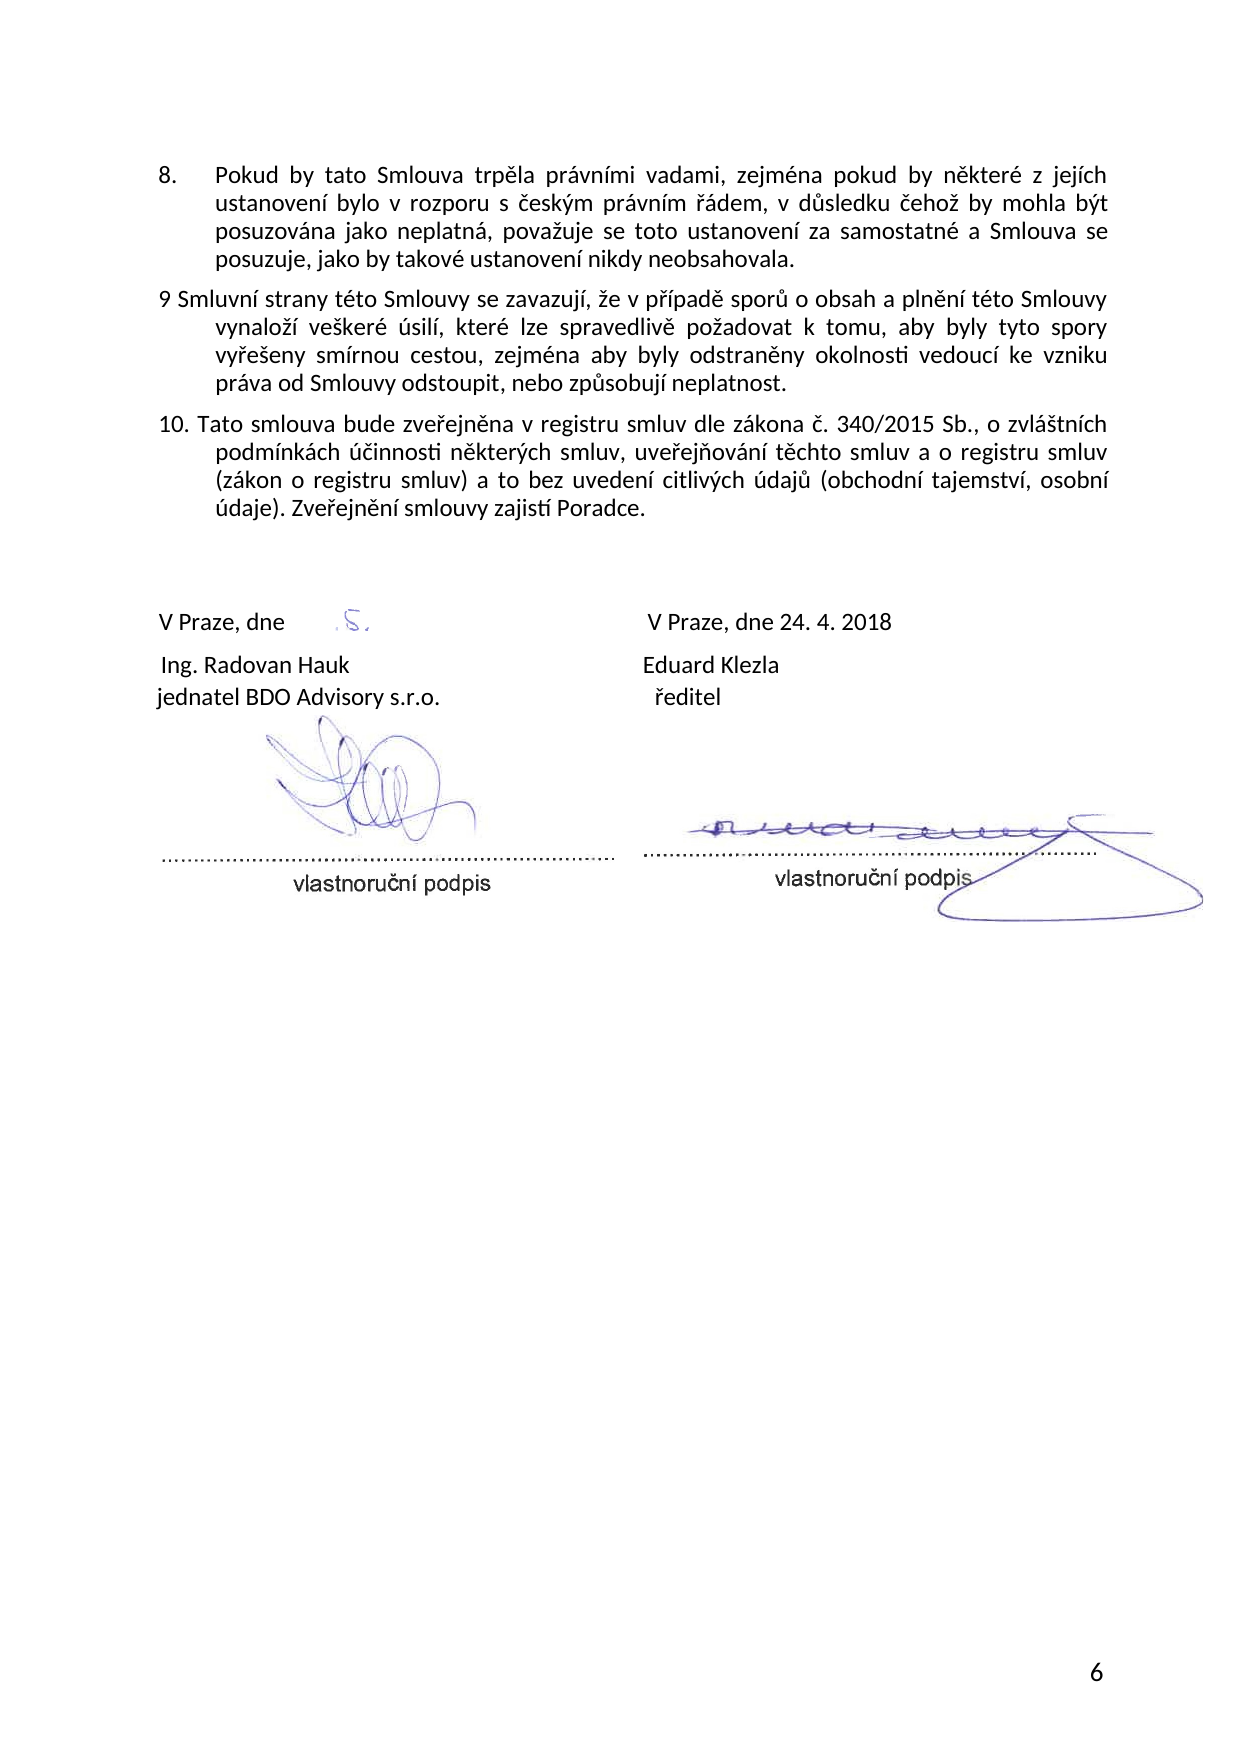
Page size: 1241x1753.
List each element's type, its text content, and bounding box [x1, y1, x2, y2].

list Pokud by tato Smlouva trpěla právními vadami, zejména pokud by některé z jejích ustanovení bylo v rozporu s českým právním řádem, v důsledku čehož by mohla být posuzována jako neplatná, považuje se toto ustanovení za samostatné a Smlouva se posuzuje, jako by takové ustanovení nikdy neobsahovala. [158, 161, 1109, 273]
table_header V Praze, dne 24. 4. 2018 [398, 606, 892, 644]
text 9 Smluvní strany této Smlouvy se zavazují, že v případě sporů o obsah a plnění této Smlouvy vynaloží veškeré úsilí, které lze spravedlivě požadovat k tomu, aby byly tyto spory vyřešeny smírnou cestou, zejména aby byly odstraněny okolnosti vedoucí ke vzniku práva od Smlouvy odstoupit, nebo způsobují neplatnost. [158, 285, 1109, 398]
text 10. Tato smlouva bude zveřejněna v registru smluv dle zákona č. 340/2015 Sb., o zvláštních podmínkách účinnosti některých smluv, uveřejňování těchto smluv a o registru smluv (zákon o registru smluv) a to bez uvedení citlivých údajů (obchodní tajemství, osobní údaje). Zveřejnění smlouvy zajistí Poradce. [158, 410, 1109, 523]
table_cell Ing. Radovan Hauk [159, 644, 398, 683]
picture [162, 715, 1204, 922]
text jednatel BDO Advisory s.r.o. ředitel [157, 683, 1111, 711]
table_header V Praze, dne [159, 606, 398, 644]
picture [344, 609, 360, 631]
table_cell Eduard Klezla [398, 644, 892, 683]
